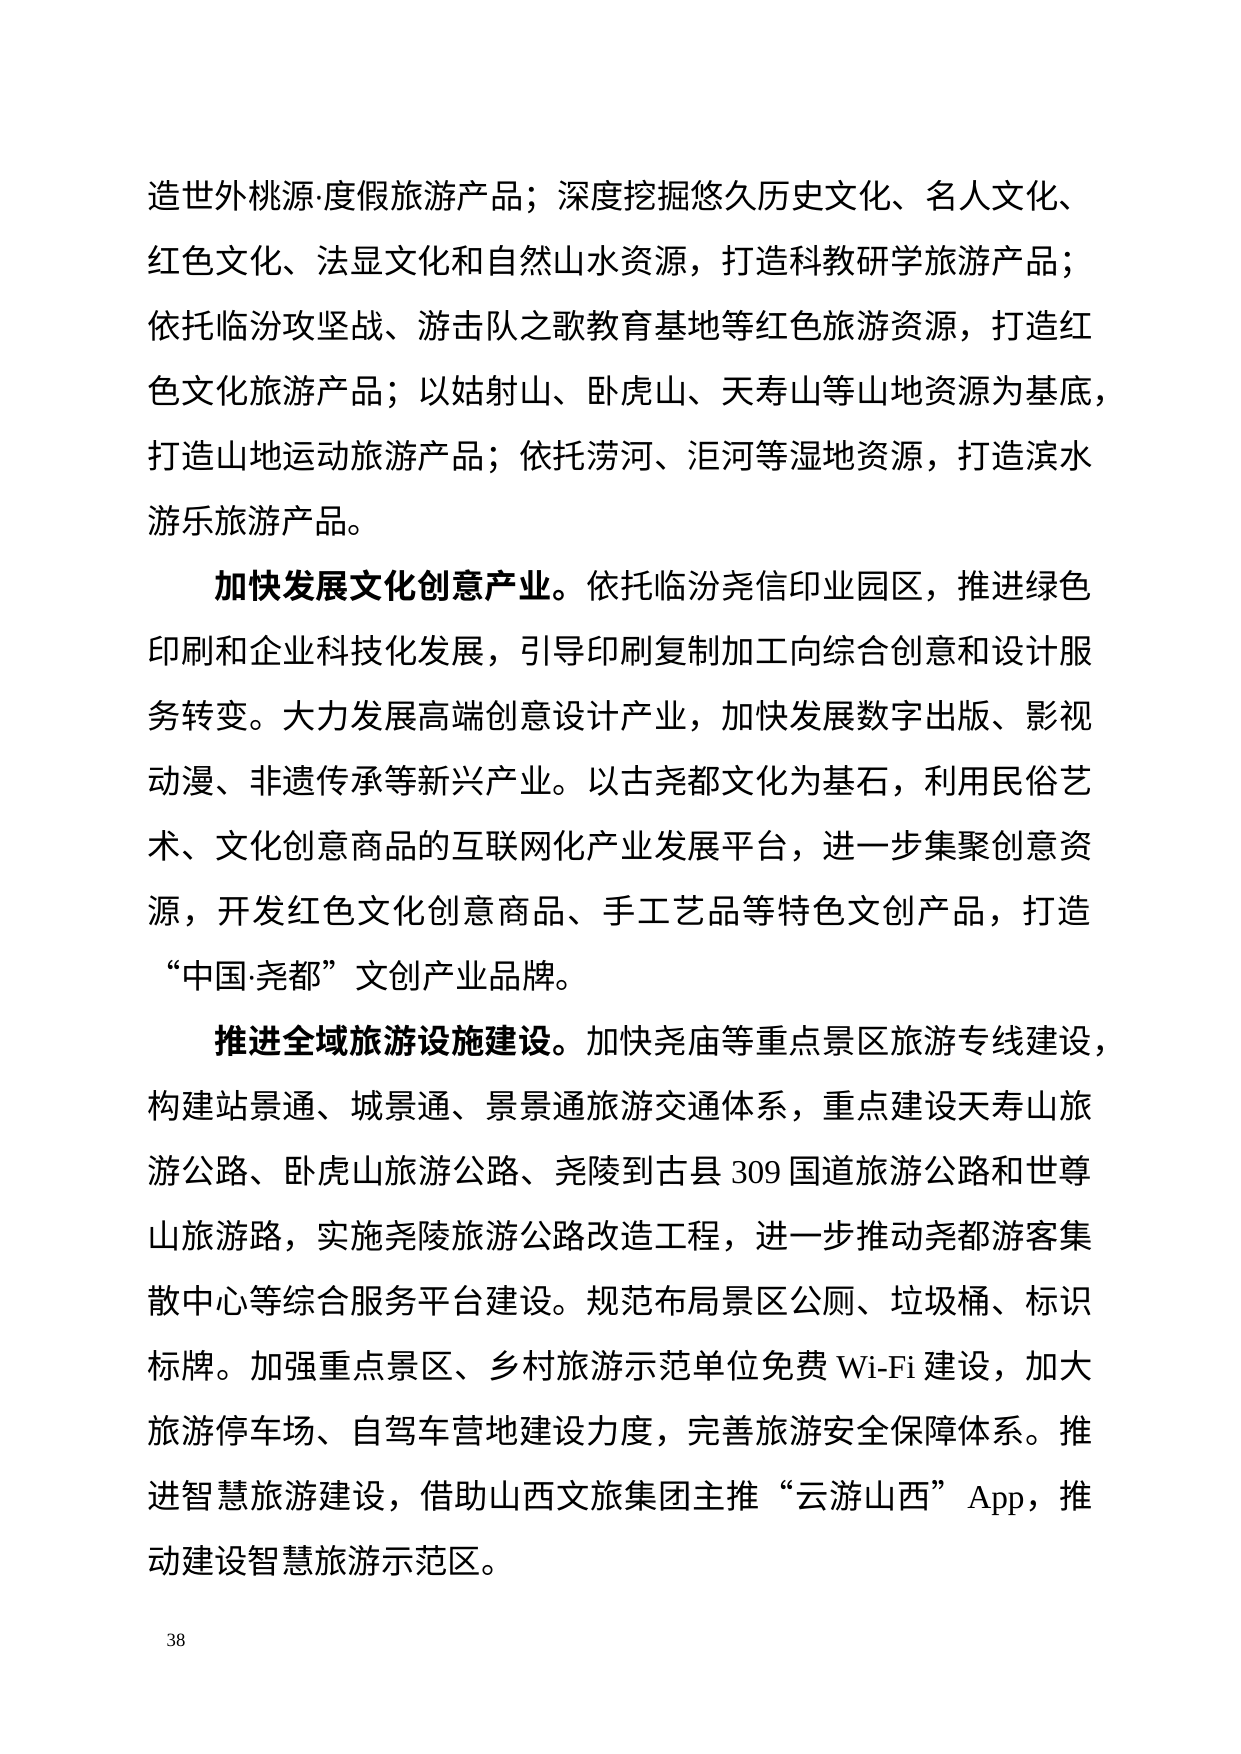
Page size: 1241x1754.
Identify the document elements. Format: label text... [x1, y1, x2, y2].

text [148, 162, 1093, 552]
text 加快发展文化创意产业。依托临汾尧信印业园区，推进绿色印刷和企业科技化发展，引导印刷复制加工向综合创意和设计服务转变。大力发展高端创意设计产业，加快发展数字出版、影视动漫、非遗传承等新兴产业。以古尧都文化为基石，利用民俗艺术、文化创意商品的互联网化产业发展平台，进一步集聚创意资源，开发红色文化创意商品、手工艺品等特色文创产品，打造“中国·尧都”文创产业品牌。 [148, 552, 1093, 1007]
text 推进全域旅游设施建设。加快尧庙等重点景区旅游专线建设，构建站景通、城景通、景景通旅游交通体系，重点建设天寿山旅游公路、卧虎山旅游公路、尧陵到古县309国道旅游公路和世尊山旅游路，实施尧陵旅游公路改造工程，进一步推动尧都游客集散中心等综合服务平台建设。规范布局景区公厕、垃圾桶、标识标牌。加强重点景区、乡村旅游示范单位免费Wi-Fi建设，加大旅游停车场、自驾车营地建设力度，完善旅游安全保障体系。推进智慧旅游建设，借助山西文旅集团主推“云游山西”App，推动建设智慧旅游示范区。 [148, 1007, 1093, 1592]
